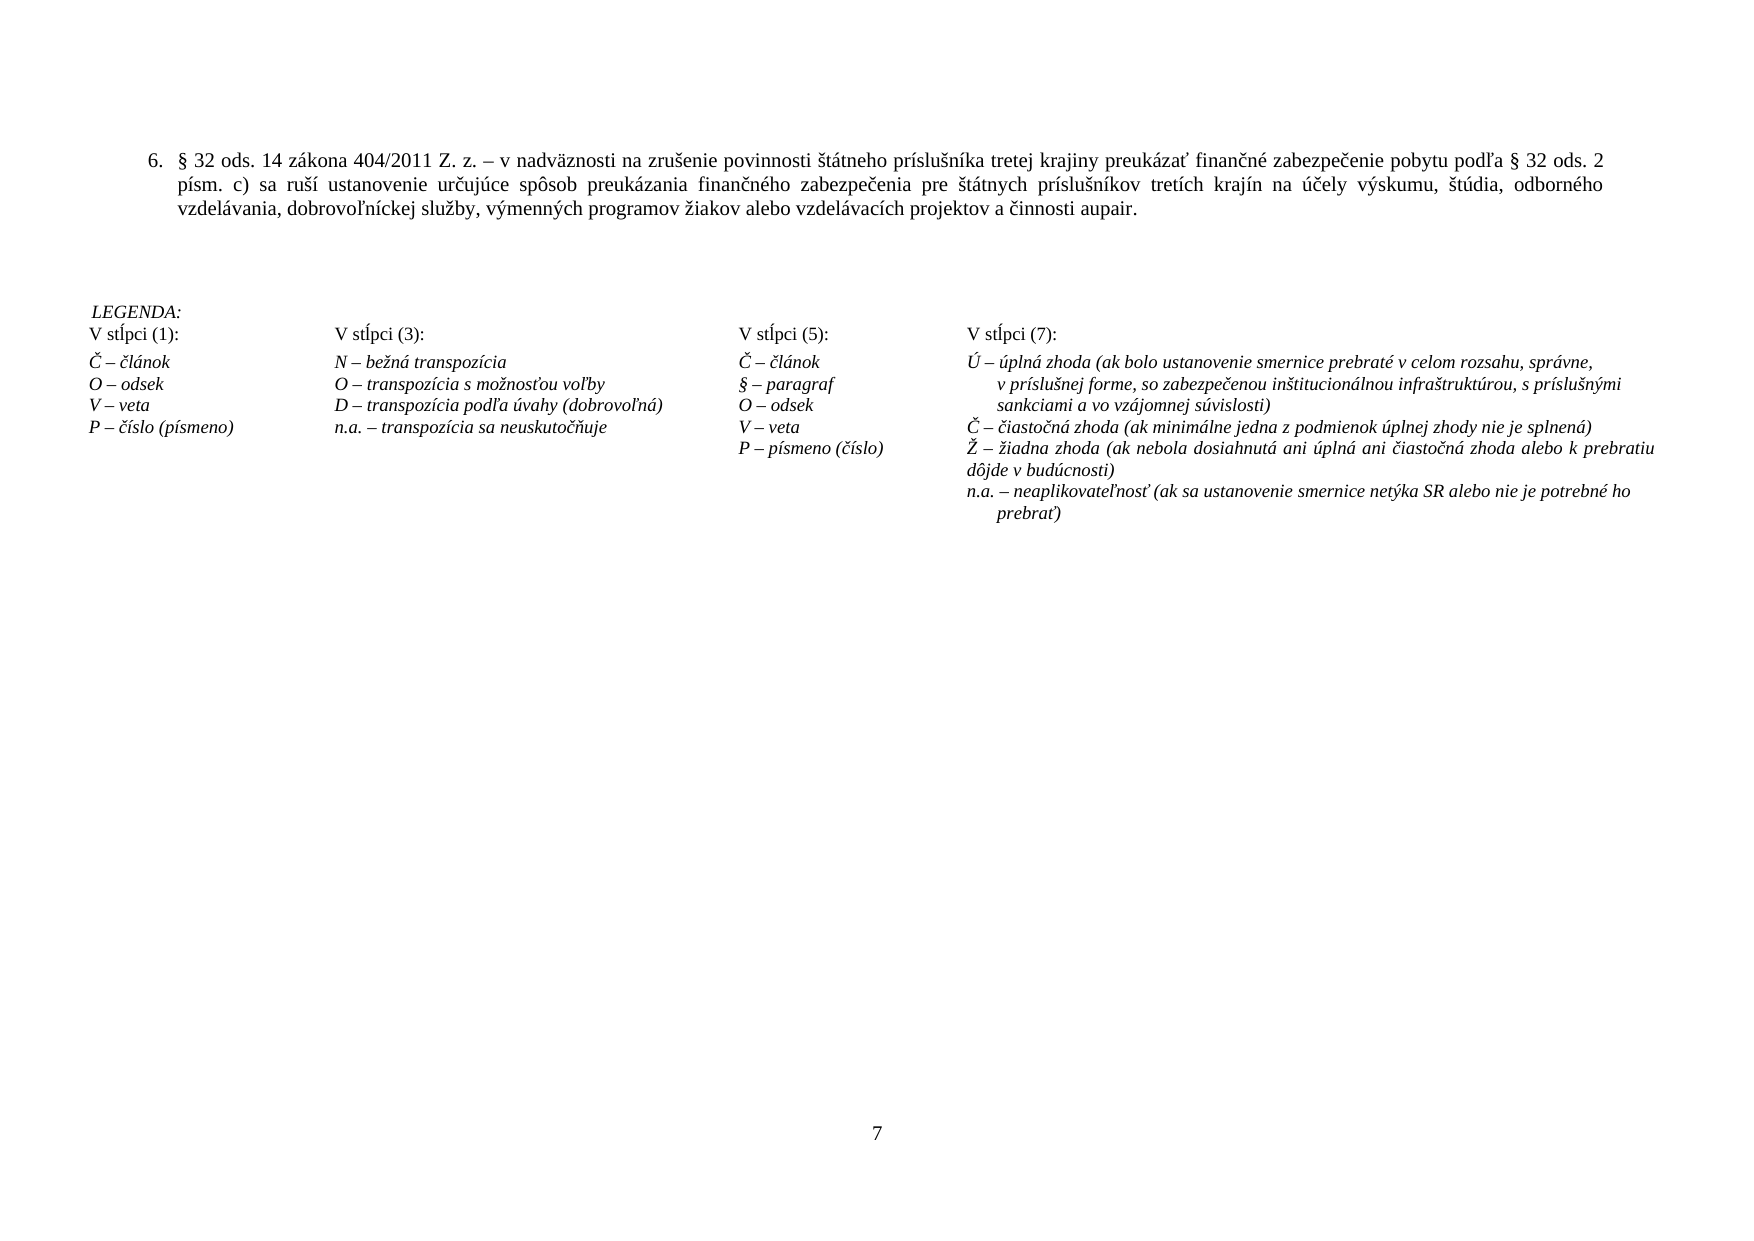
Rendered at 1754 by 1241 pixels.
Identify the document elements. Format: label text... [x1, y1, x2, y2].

list § 32 ods. 14 zákona 404/2011 Z. z. – v nadväznosti na zrušenie povinnosti štátneho príslušníka tretej krajiny preukázať finančné zabezpečenie pobytu podľa § 32 ods. 2 písm. c) sa ruší ustanovenie určujúce spôsob preukázania finančného zabezpečenia pre štátnych príslušníkov tretích krajín na účely výskumu, štúdia, odborného vzdelávania, dobrovoľníckej služby, výmenných programov žiakov alebo vzdelávacích projektov a činnosti aupair. [148, 148, 1606, 220]
table_header V stĺpci (1): Č – článok O – odsek V – veta P – číslo (písmeno) [81, 323, 327, 595]
table_header V stĺpci (5): Č – článok § – paragraf O – odsek V – veta P – písmeno (číslo) [731, 323, 959, 595]
table_header V stĺpci (7): Ú – úplná zhoda (ak bolo ustanovenie smernice prebraté v celom rozsahu, správne, v príslušnej forme, so zabezpečenou inštitucionálnou infraštruktúrou, s príslušnými sankciami a vo vzájomnej súvislosti) Č – čiastočná zhoda (ak minimálne jedna z podmienok úplnej zhody nie je splnená) Ž – žiadna zhoda (ak nebola dosiahnutá ani úplná ani čiastočná zhoda alebo k prebratiu dôjde v budúcnosti) n.a. – neaplikovateľnosť (ak sa ustanovenie smernice netýka SR alebo nie je potrebné ho prebrať) [959, 323, 1662, 595]
text LEGENDA: [91, 301, 1606, 323]
table_header V stĺpci (3): N – bežná transpozícia O – transpozícia s možnosťou voľby D – transpozícia podľa úvahy (dobrovoľná) n.a. – transpozícia sa neuskutočňuje [327, 323, 731, 595]
